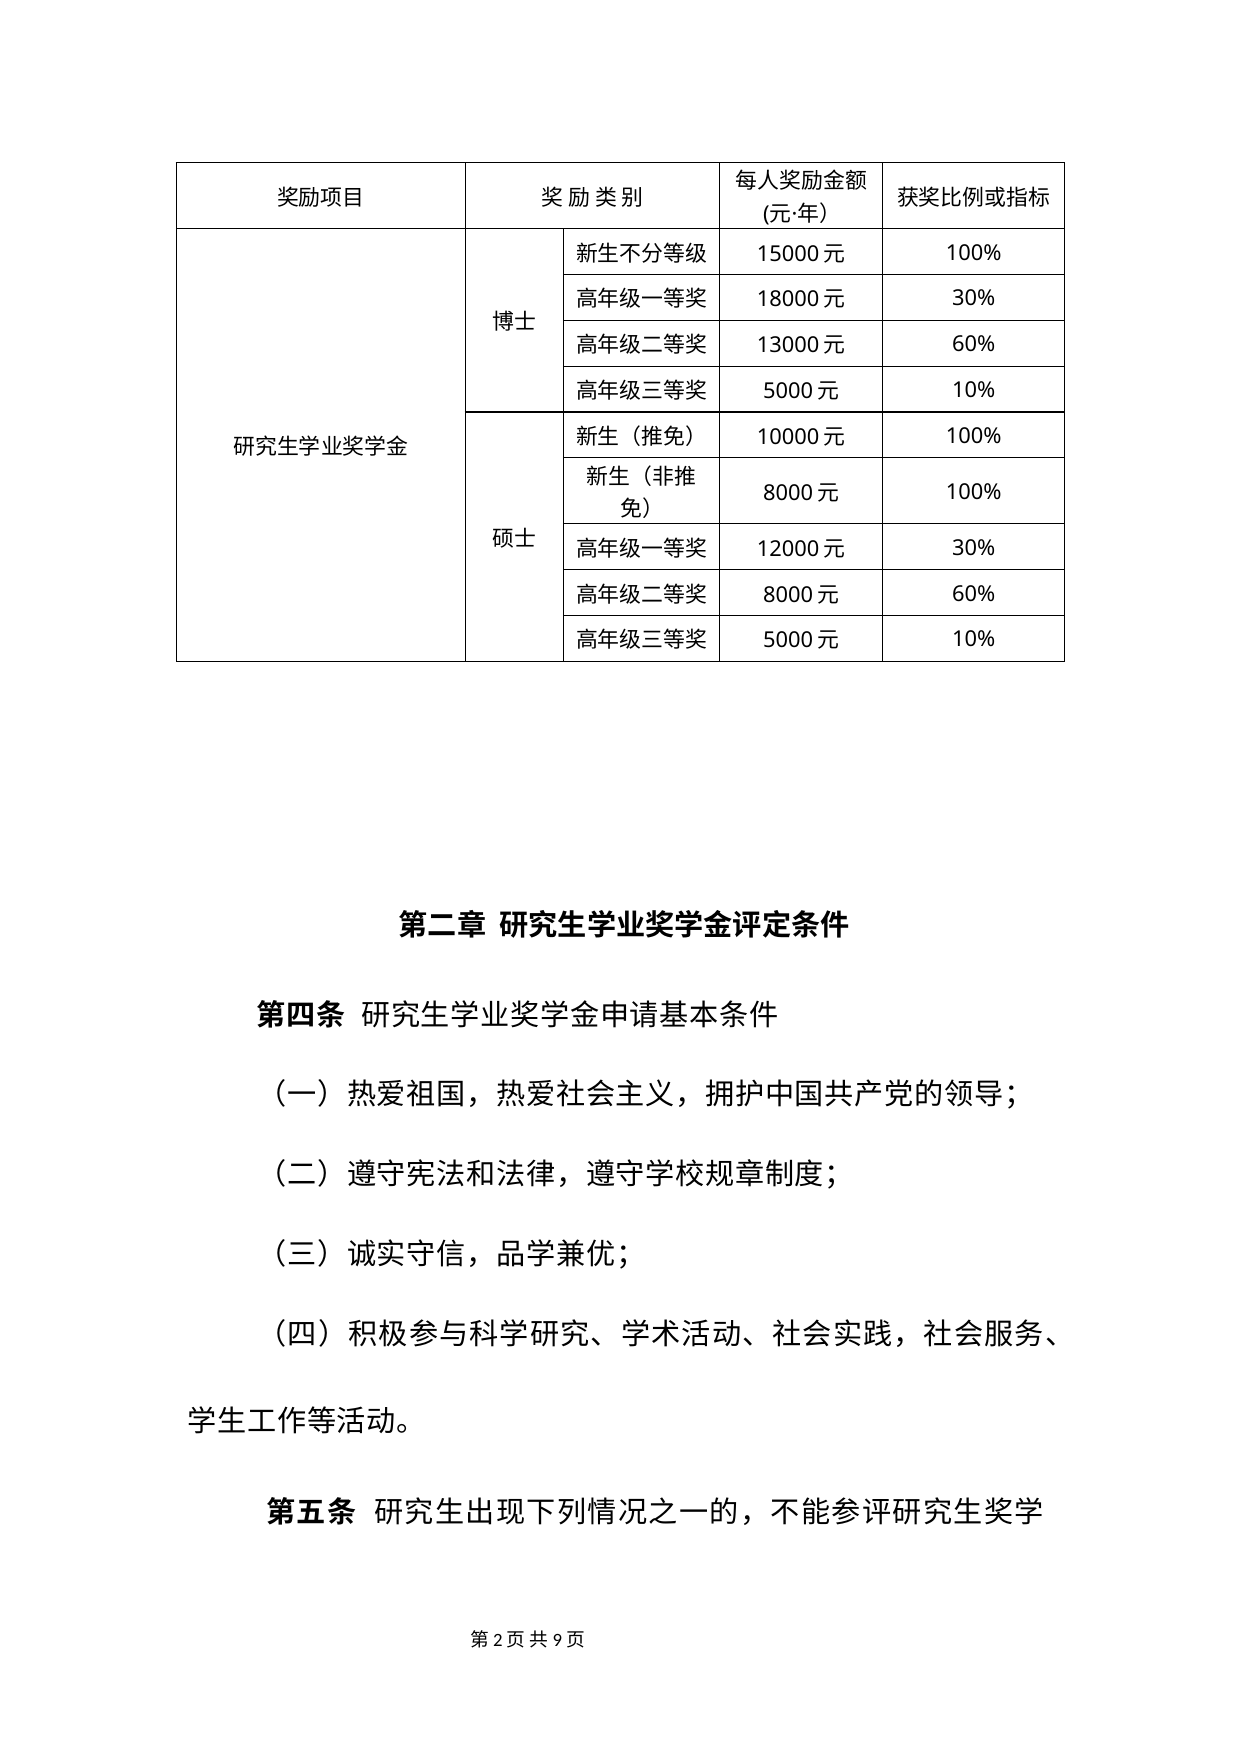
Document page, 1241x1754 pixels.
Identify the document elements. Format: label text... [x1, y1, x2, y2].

table_cell 高年级一等奖 [564, 524, 719, 569]
table_cell 高年级一等奖 [564, 275, 719, 320]
table_header 奖励项目 [177, 163, 465, 228]
table_cell 新生不分等级 [564, 229, 719, 274]
table_cell 60% [883, 321, 1064, 366]
table_cell 60% [883, 570, 1064, 615]
table_cell 100% [883, 229, 1064, 274]
table_cell 18000元 [720, 275, 882, 320]
table_header 奖 励 类 别 [466, 163, 719, 228]
text 第二章 研究生学业奖学金评定条件 [187, 890, 1053, 955]
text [188, 1477, 1045, 1542]
table_cell 高年级二等奖 [564, 570, 719, 615]
table_cell 30% [883, 275, 1064, 320]
table_cell 博士 [466, 229, 563, 411]
table_cell 高年级三等奖 [564, 616, 719, 661]
table_cell 15000元 [720, 229, 882, 274]
text （二）遵守宪法和法律，遵守学校规章制度； [187, 1139, 1045, 1204]
table_cell 8000元 [720, 458, 882, 523]
text （四）积极参与科学研究、学术活动、社会实践，社会服务、学生工作等活动。 [187, 1299, 1045, 1452]
table_cell 5000元 [720, 367, 882, 411]
table_cell 12000元 [720, 524, 882, 569]
table_cell 研究生学业奖学金 [177, 229, 465, 661]
table_cell 10% [883, 616, 1064, 661]
table_cell 硕士 [466, 413, 563, 661]
table_cell 5000元 [720, 616, 882, 661]
table_cell 100% [883, 413, 1064, 457]
table_cell 8000元 [720, 570, 882, 615]
table_cell 新生（非推免） [564, 458, 719, 523]
table_cell 新生（推免） [564, 413, 719, 457]
table_cell 高年级三等奖 [564, 367, 719, 411]
table_header 每人奖励金额(元·年） [720, 163, 882, 228]
text （三）诚实守信，品学兼优； [187, 1219, 1045, 1284]
table_cell 100% [883, 458, 1064, 523]
text （一）热爱祖国，热爱社会主义，拥护中国共产党的领导； [187, 1059, 1045, 1124]
table_cell 10000元 [720, 413, 882, 457]
table_cell 30% [883, 524, 1064, 569]
table_header 获奖比例或指标 [883, 163, 1064, 228]
text 第四条 研究生学业奖学金申请基本条件 [188, 980, 1045, 1045]
table_cell 13000元 [720, 321, 882, 366]
table_cell 10% [883, 367, 1064, 411]
table_cell 高年级二等奖 [564, 321, 719, 366]
